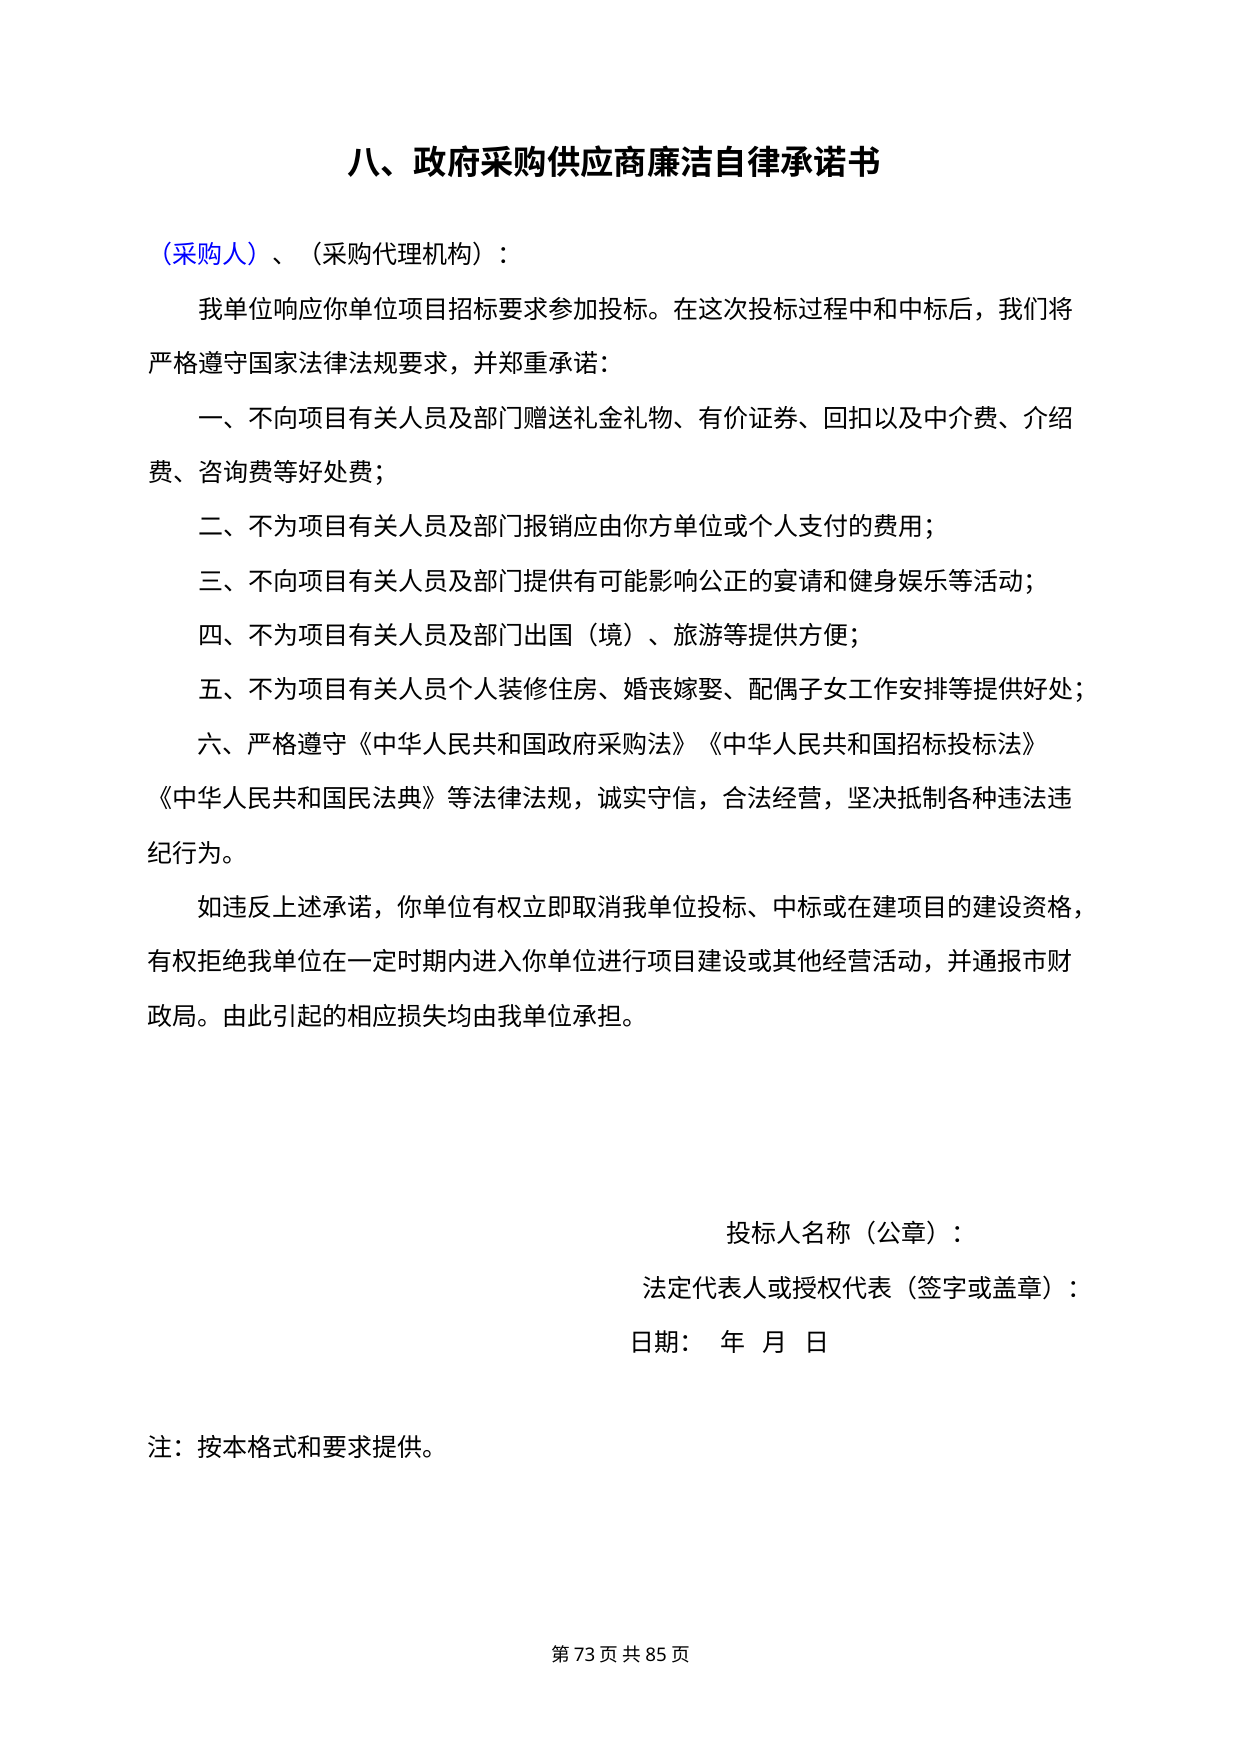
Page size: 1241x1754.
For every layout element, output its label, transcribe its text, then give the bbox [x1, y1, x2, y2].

text 二、不为项目有关人员及部门报销应由你方单位或个人支付的费用； [148, 507, 1092, 543]
text 一、不向项目有关人员及部门赠送礼金礼物、有价证券、回扣以及中介费、介绍费、咨询费等好处费； [148, 398, 1092, 489]
text 八、政府采购供应商廉洁自律承诺书 [148, 136, 1092, 184]
text 四、不为项目有关人员及部门出国（境）、旅游等提供方便； [148, 616, 1092, 652]
text 六、严格遵守《中华人民共和国政府采购法》《中华人民共和国招标投标法》《中华人民共和国民法典》等法律法规，诚实守信，合法经营，坚决抵制各种违法违纪行为。 [148, 724, 1092, 869]
text 我单位响应你单位项目招标要求参加投标。在这次投标过程中和中标后，我们将严格遵守国家法律法规要求，并郑重承诺： [148, 289, 1092, 380]
text （采购人）、（采购代理机构）： [148, 235, 1092, 271]
text 如违反上述承诺，你单位有权立即取消我单位投标、中标或在建项目的建设资格，有权拒绝我单位在一定时期内进入你单位进行项目建设或其他经营活动，并通报市财政局。由此引起的相应损失均由我单位承担。 [148, 887, 1092, 1032]
text 投标人名称（公章）： [148, 1214, 976, 1250]
text 日期： 年 月 日 [629, 1322, 1092, 1359]
text 注：按本格式和要求提供。 [148, 1428, 1049, 1464]
text 法定代表人或授权代表（签字或盖章）： [222, 1268, 1092, 1304]
text 三、不向项目有关人员及部门提供有可能影响公正的宴请和健身娱乐等活动； [148, 561, 1092, 597]
text 五、不为项目有关人员个人装修住房、婚丧嫁娶、配偶子女工作安排等提供好处； [198, 670, 1092, 706]
